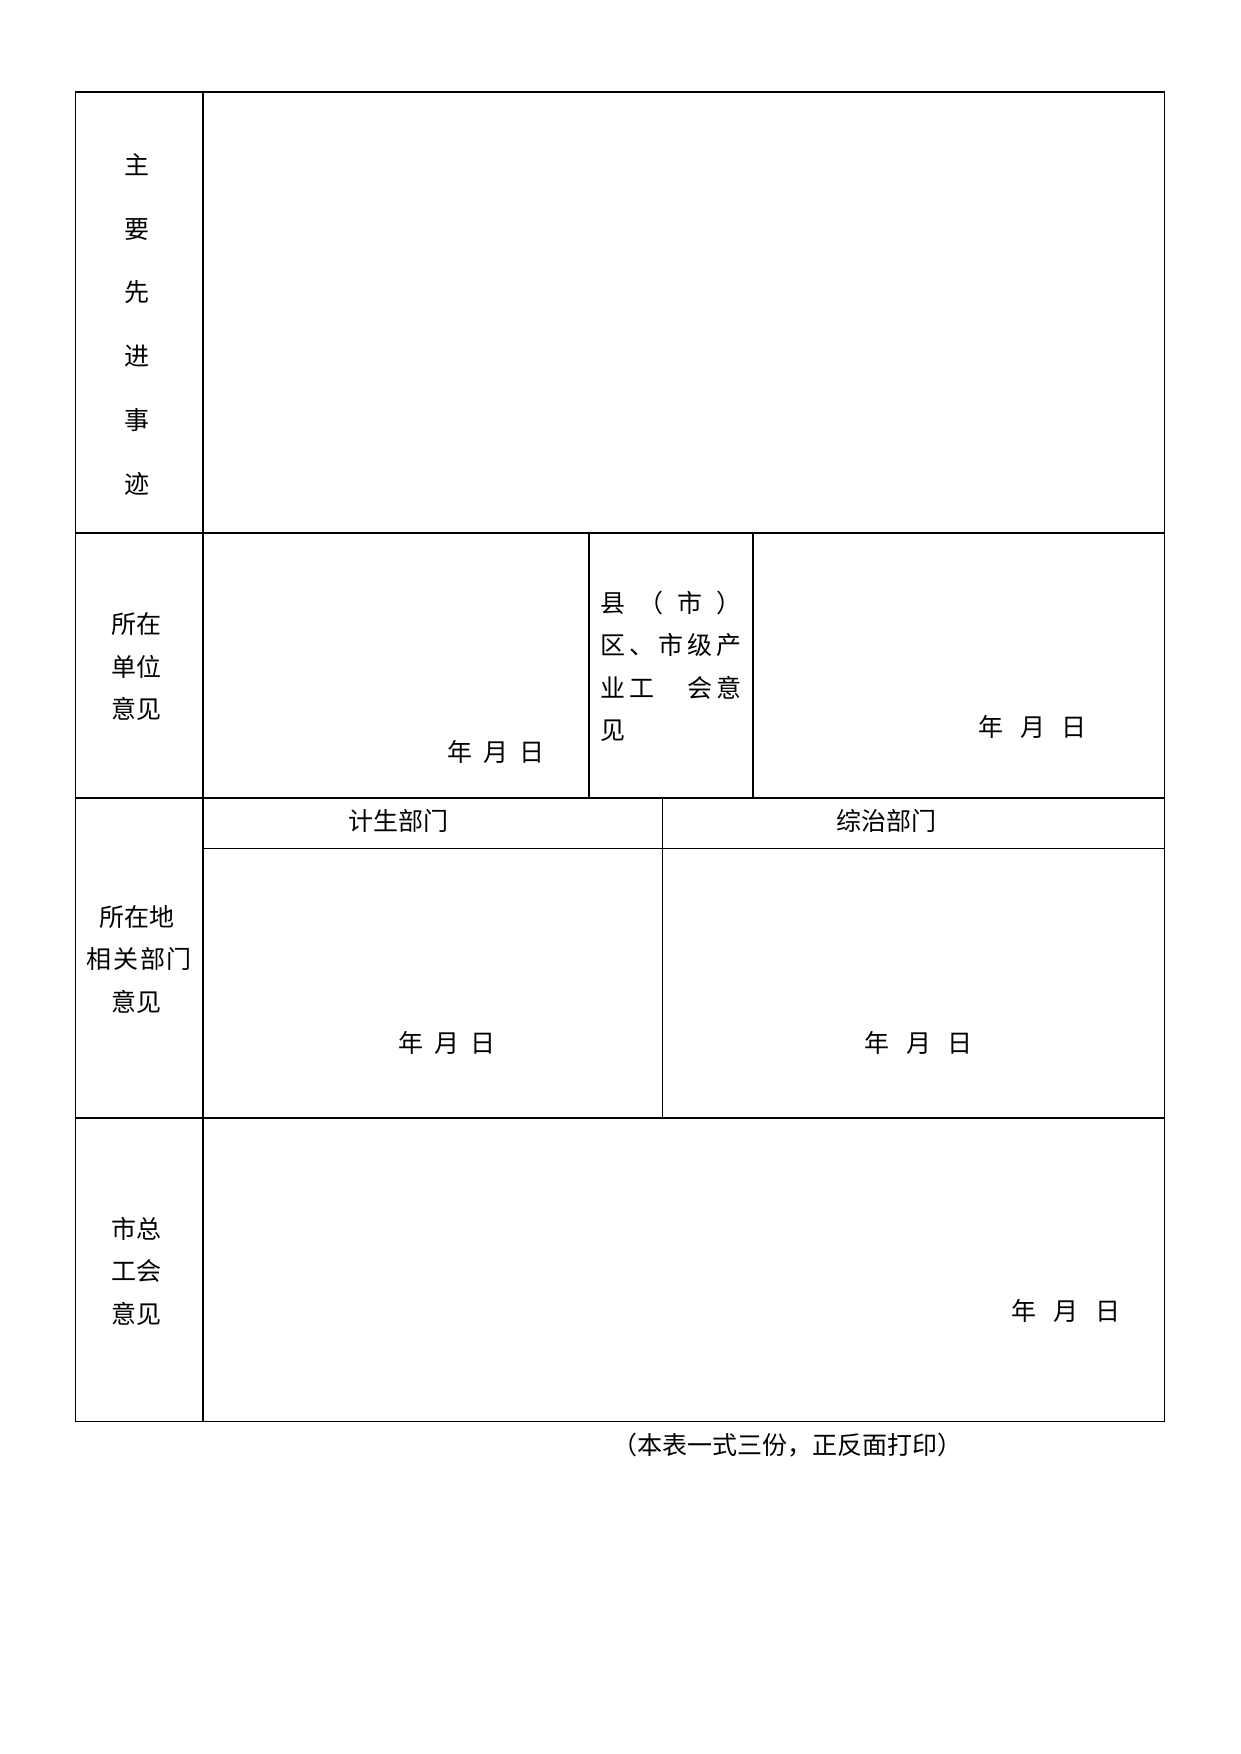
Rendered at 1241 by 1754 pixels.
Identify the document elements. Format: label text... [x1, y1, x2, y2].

table_cell 所在 单位 意见 [76, 534, 202, 797]
table_cell 市总 工会 意见 [76, 1119, 202, 1421]
text （本表一式三份，正反面打印） [75, 1422, 1165, 1464]
table_cell 主 要 先 进 事 迹 [76, 93, 202, 532]
table_cell 综治部门 [663, 799, 1164, 848]
table_cell 年 月 日 [663, 849, 1164, 1117]
table_cell 年 月 日 [204, 534, 588, 797]
table_cell 县（市）区、市级产业工 会意见 [590, 534, 752, 797]
table_cell 年 月 日 [754, 534, 1164, 797]
table_cell 所在地 相关部门意见 [76, 799, 202, 1117]
table_cell [204, 93, 1164, 532]
table_cell 年 月 日 [204, 849, 662, 1117]
table_cell 计生部门 [204, 799, 662, 848]
table_cell 年 月 日 [204, 1119, 1164, 1421]
